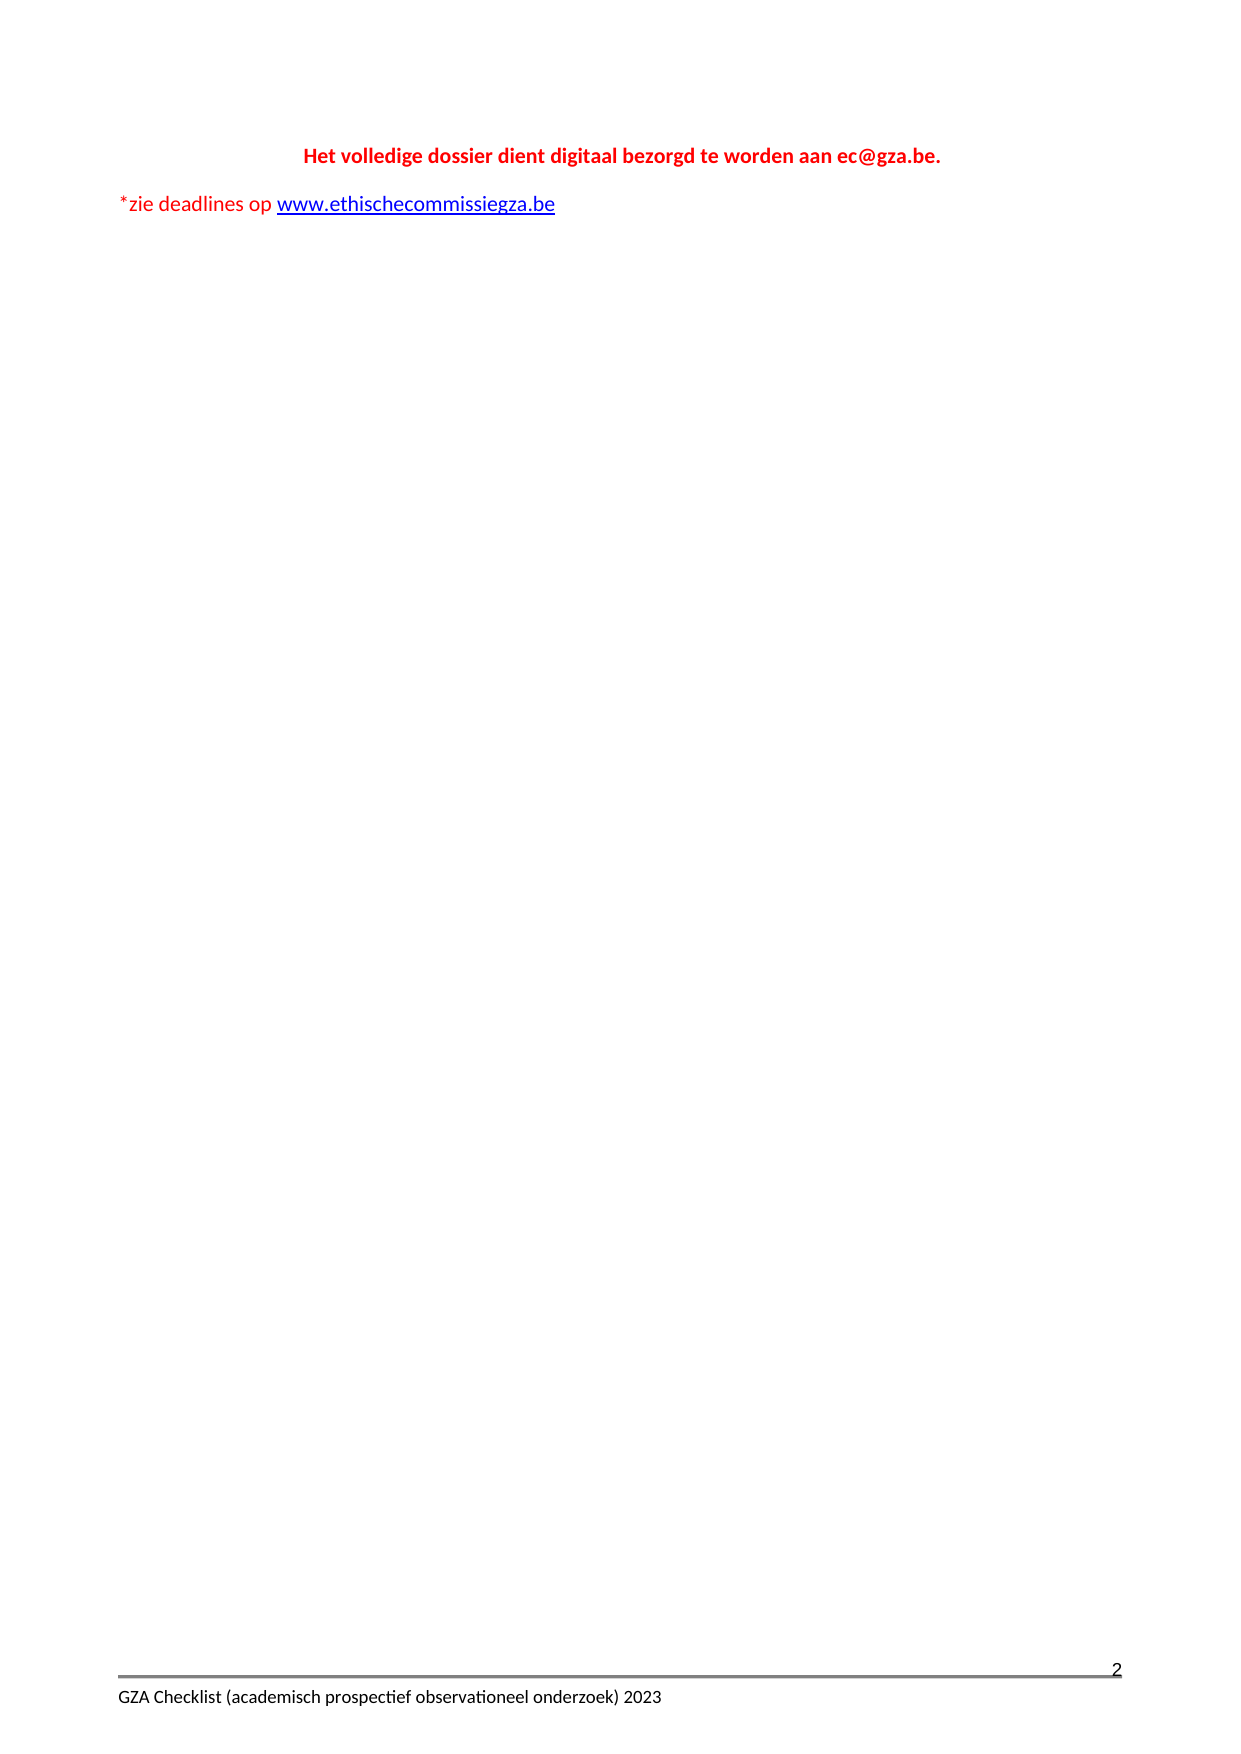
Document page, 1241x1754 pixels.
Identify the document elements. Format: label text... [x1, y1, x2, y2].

text Het volledige dossier dient digitaal bezorgd te worden aan ec@gza.be. [207, 147, 1038, 168]
text *zie deadlines op www.ethischecommissiegza.be [118, 195, 1038, 216]
